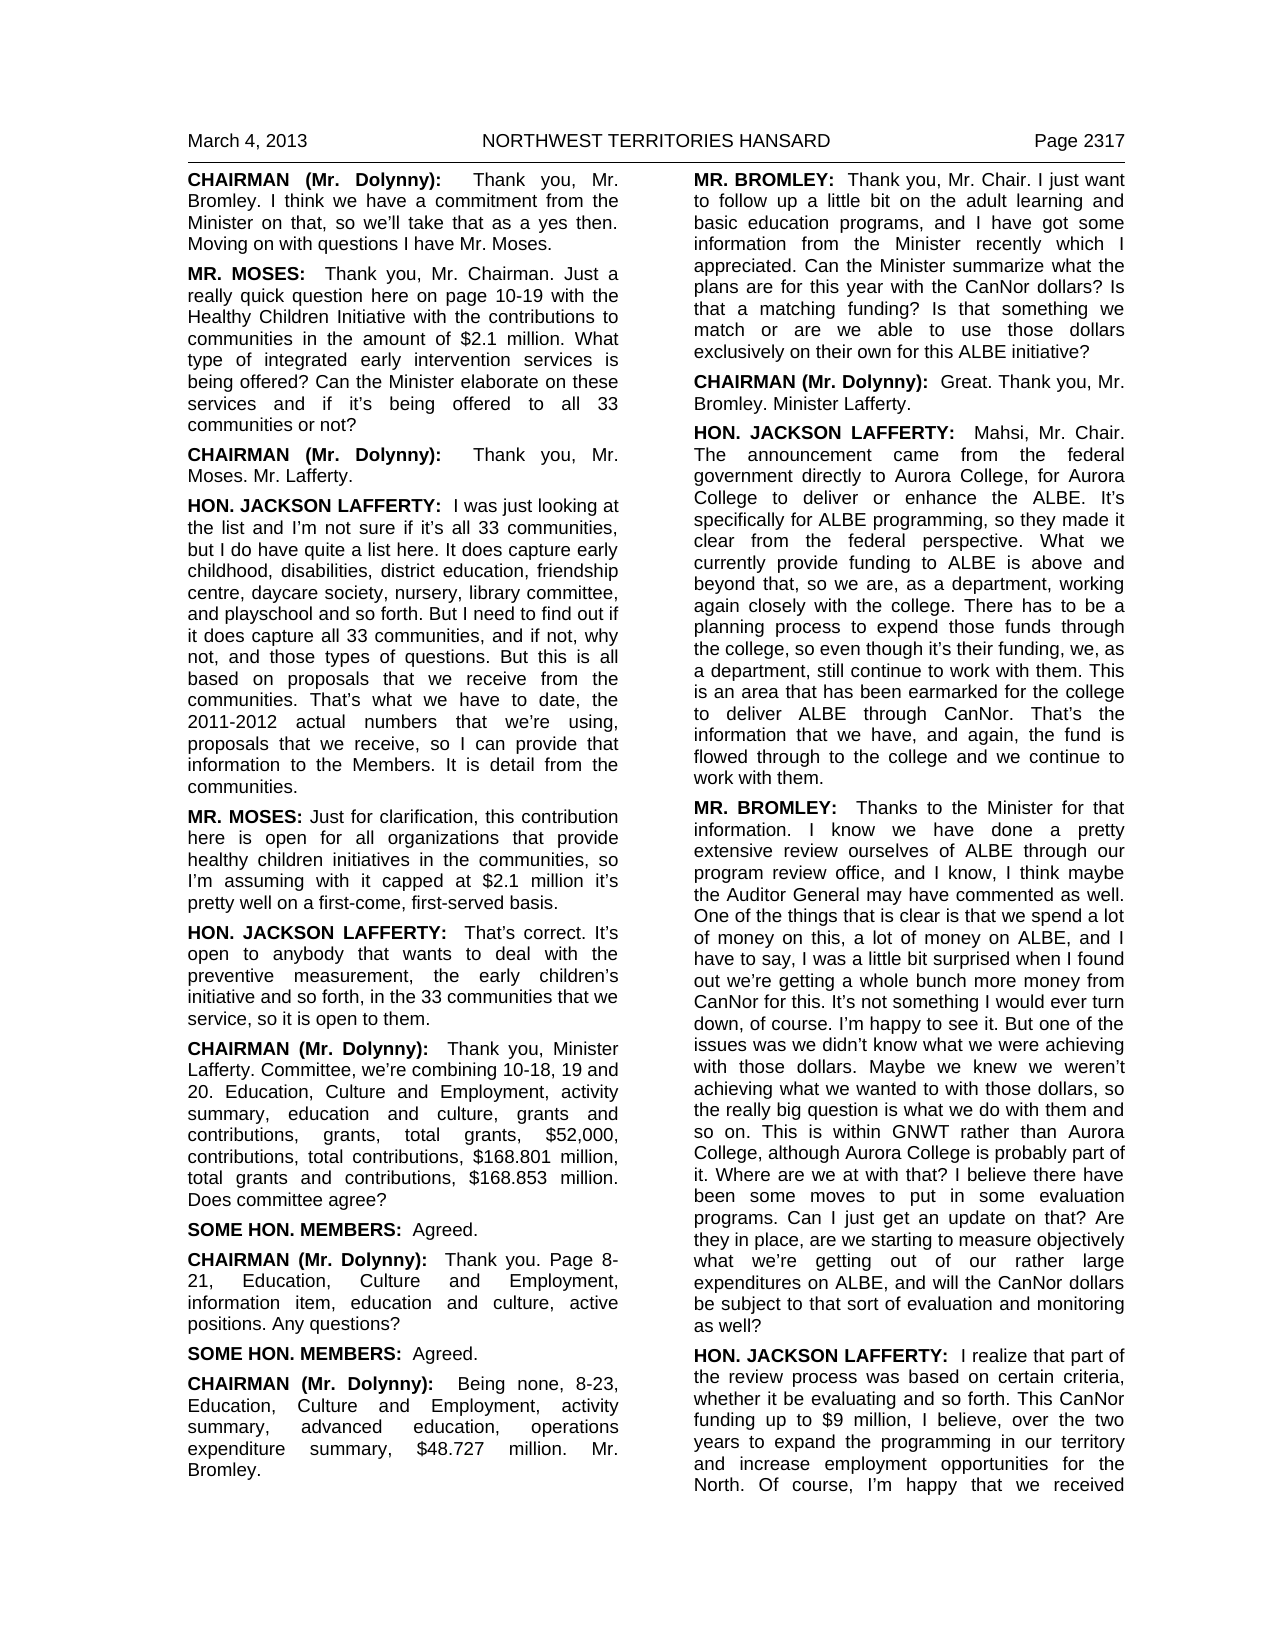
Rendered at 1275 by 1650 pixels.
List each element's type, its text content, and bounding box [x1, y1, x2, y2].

text CHAIRMAN (Mr. Dolynny): Thank you, Mr. Moses. Mr. Lafferty. [187, 444, 619, 487]
text CHAIRMAN (Mr. Dolynny): Thank you, Minister Lafferty. Committee, we’re combining 10-18, 19 and 20. Education, Culture and Employment, activity summary, education and culture, grants and contributions, grants, total grants, $52,000, contributions, total contributions, $168.801 million, total grants and contributions, $168.853 million. Does committee agree? [187, 1038, 619, 1210]
text MR. BROMLEY: Thank you, Mr. Chair. I just want to follow up a little bit on the adult learning and basic education programs, and I have got some information from the Minister recently which I appreciated. Can the Minister summarize what the plans are for this year with the CanNor dollars? Is that a matching funding? Is that something we match or are we able to use those dollars exclusively on their own for this ALBE initiative? [694, 168, 1125, 362]
text CHAIRMAN (Mr. Dolynny): Great. Thank you, Mr. Bromley. Minister Lafferty. [694, 371, 1125, 414]
text CHAIRMAN (Mr. Dolynny): Thank you. Page 8-21, Education, Culture and Employment, information item, education and culture, active positions. Any questions? [187, 1248, 619, 1335]
text CHAIRMAN (Mr. Dolynny): Thank you, Mr. Bromley. I think we have a commitment from the Minister on that, so we’ll take that as a yes then. Moving on with questions I have Mr. Moses. [187, 168, 619, 254]
text SOME HON. MEMBERS: Agreed. [187, 1218, 619, 1240]
text HON. JACKSON LAFFERTY: Mahsi, Mr. Chair. The announcement came from the federal government directly to Aurora College, for Aurora College to deliver or enhance the ALBE. It’s specifically for ALBE programming, so they made it clear from the federal perspective. What we currently provide funding to ALBE is above and beyond that, so we are, as a department, working again closely with the college. There has to be a planning process to expend those funds through the college, so even though it’s their funding, we, as a department, still continue to work with them. This is an area that has been earmarked for the college to deliver ALBE through CanNor. That’s the information that we have, and again, the fund is flowed through to the college and we continue to work with them. [694, 422, 1125, 789]
text MR. BROMLEY: Thanks to the Minister for that information. I know we have done a pretty extensive review ourselves of ALBE through our program review office, and I know, I think maybe the Auditor General may have commented as well. One of the things that is clear is that we spend a lot of money on this, a lot of money on ALBE, and I have to say, I was a little bit surprised when I found out we’re getting a whole bunch more money from CanNor for this. It’s not something I would ever turn down, of course. I’m happy to see it. But one of the issues was we didn’t know what we were achieving with those dollars. Maybe we knew we weren’t achieving what we wanted to with those dollars, so the really big question is what we do with them and so on. This is within GNWT rather than Aurora College, although Aurora College is probably part of it. Where are we at with that? I believe there have been some moves to put in some evaluation programs. Can I just get an update on that? Are they in place, are we starting to measure objectively what we’re getting out of our rather large expenditures on ALBE, and will the CanNor dollars be subject to that sort of evaluation and monitoring as well? [694, 797, 1125, 1336]
text HON. JACKSON LAFFERTY: I was just looking at the list and I’m not sure if it’s all 33 communities, but I do have quite a list here. It does capture early childhood, disabilities, district education, friendship centre, daycare society, nursery, library committee, and playschool and so forth. But I need to find out if it does capture all 33 communities, and if not, why not, and those types of questions. But this is all based on proposals that we receive from the communities. That’s what we have to date, the 2011-2012 actual numbers that we’re using, proposals that we receive, so I can provide that information to the Members. It is detail from the communities. [187, 495, 619, 797]
text MR. MOSES: Thank you, Mr. Chairman. Just a really quick question here on page 10-19 with the Healthy Children Initiative with the contributions to communities in the amount of $2.1 million. What type of integrated early intervention services is being offered? Can the Minister elaborate on these services and if it’s being offered to all 33 communities or not? [187, 263, 619, 435]
text HON. JACKSON LAFFERTY: That’s correct. It’s open to anybody that wants to deal with the preventive measurement, the early children’s initiative and so forth, in the 33 communities that we service, so it is open to them. [187, 922, 619, 1029]
text SOME HON. MEMBERS: Agreed. [187, 1343, 619, 1364]
text CHAIRMAN (Mr. Dolynny): Being none, 8-23, Education, Culture and Employment, activity summary, advanced education, operations expenditure summary, $48.727 million. Mr. Bromley. [187, 1373, 619, 1481]
text MR. MOSES: Just for clarification, this contribution here is open for all organizations that provide healthy children initiatives in the communities, so I’m assuming with it capped at $2.1 million it’s pretty well on a first-come, first-served basis. [187, 805, 619, 913]
